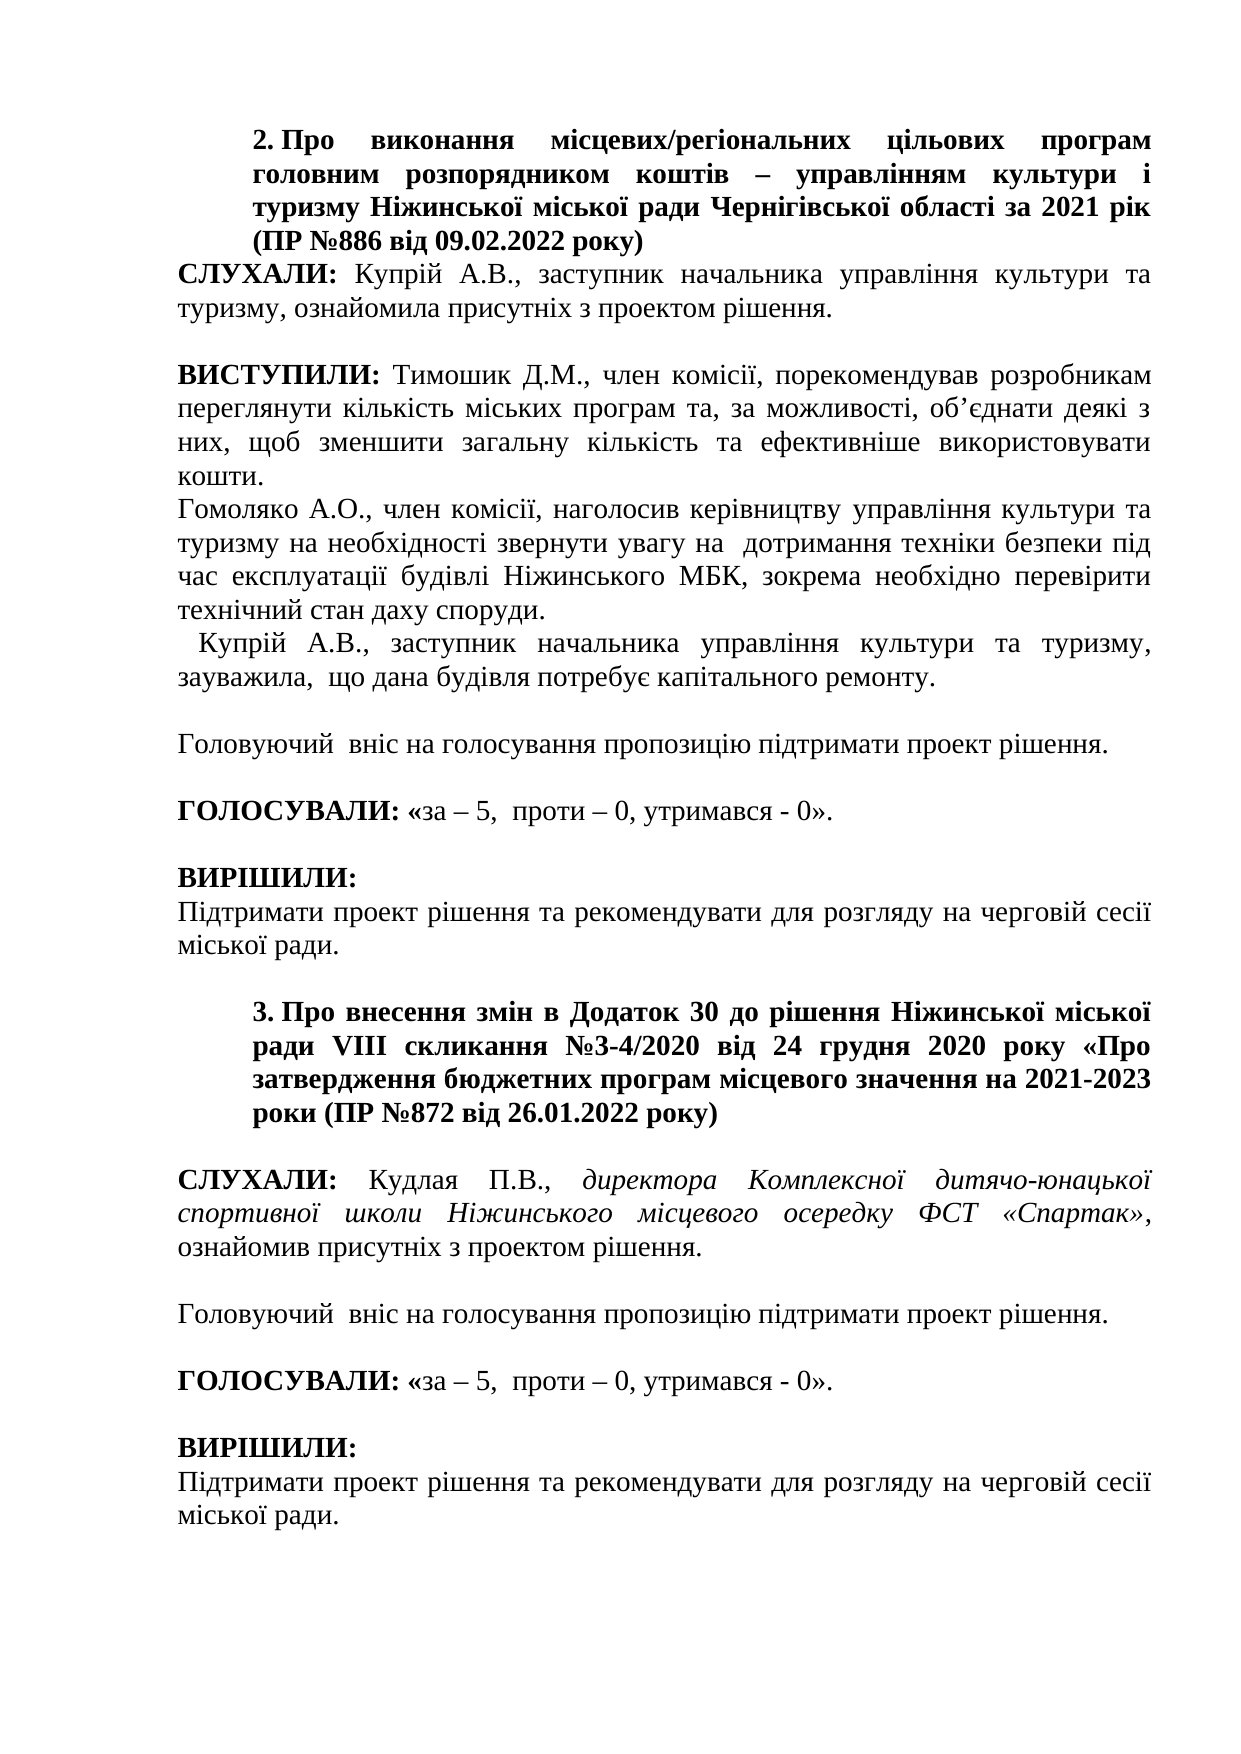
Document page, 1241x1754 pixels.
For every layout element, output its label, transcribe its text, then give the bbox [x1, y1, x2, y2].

list Про виконання місцевих/регіональних цільових програм головним розпорядником коштів – управлінням культури і туризму Ніжинської міської ради Чернігівської області за 2021 рік (ПР №886 від 09.02.2022 року) [252, 122, 1152, 256]
text Головуючий вніс на голосування пропозицію підтримати проект рішення. [177, 1296, 1152, 1330]
text СЛУХАЛИ: Кудлая П.В., директора Комплексної дитячо-юнацької спортивної школи Ніжинського місцевого осередку ФСТ «Спартак», ознайомив присутніх з проектом рішення. [177, 1162, 1152, 1263]
text ВИРІШИЛИ: [177, 1430, 1190, 1464]
text Головуючий вніс на голосування пропозицію підтримати проект рішення. [177, 726, 1152, 759]
text ГОЛОСУВАЛИ: «за – 5, проти – 0, утримався - 0». [177, 1363, 1152, 1397]
text Підтримати проект рішення та рекомендувати для розгляду на черговій сесії міської ради. [177, 894, 1152, 961]
text Підтримати проект рішення та рекомендувати для розгляду на черговій сесії міської ради. [177, 1464, 1152, 1531]
text ВИСТУПИЛИ: Тимошик Д.М., член комісії, порекомендував розробникам переглянути кількість міських програм та, за можливості, об’єднати деякі з них, щоб зменшити загальну кількість та ефективніше використовувати кошти. [177, 357, 1152, 491]
list Про внесення змін в Додаток 30 до рішення Ніжинської міської ради VIII скликання №3-4/2020 від 24 грудня 2020 року «Про затвердження бюджетних програм місцевого значення на 2021-2023 роки (ПР №872 від 26.01.2022 року) [252, 994, 1152, 1128]
text Купрій А.В., заступник начальника управління культури та туризму, зауважила, що дана будівля потребує капітального ремонту. [177, 625, 1152, 692]
text ГОЛОСУВАЛИ: «за – 5, проти – 0, утримався - 0». [177, 793, 1152, 827]
text Гомоляко А.О., член комісії, наголосив керівництву управління культури та туризму на необхідності звернути увагу на дотримання техніки безпеки під час експлуатації будівлі Ніжинського МБК, зокрема необхідно перевірити технічний стан даху споруди. [177, 491, 1152, 625]
text ВИРІШИЛИ: [177, 860, 1190, 894]
text СЛУХАЛИ: Купрій А.В., заступник начальника управління культури та туризму, ознайомила присутніх з проектом рішення. [177, 256, 1152, 323]
